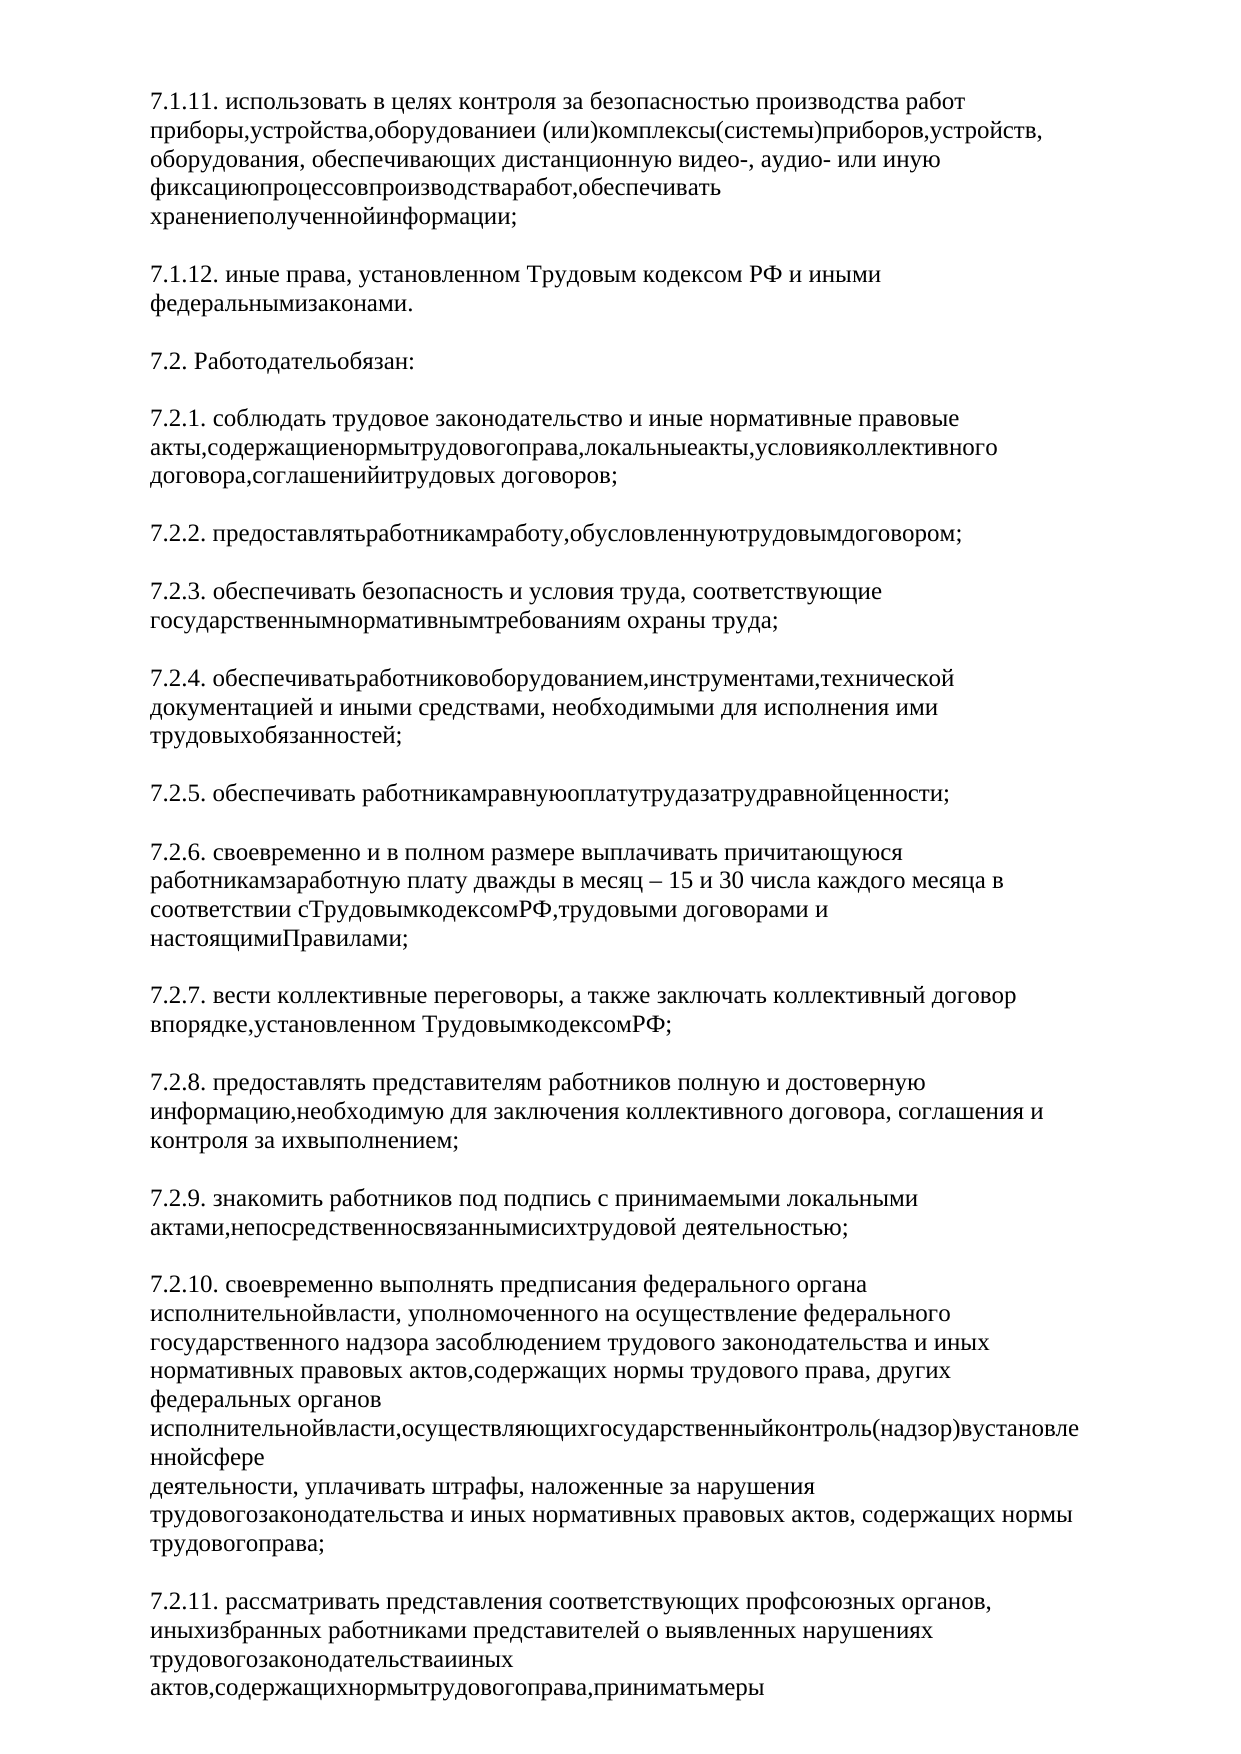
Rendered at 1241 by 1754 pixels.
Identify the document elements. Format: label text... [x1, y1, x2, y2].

list использовать в целях контроля за безопасностью производства работ приборы,устройства,оборудованиеи (или)комплексы(системы)приборов,устройств, [150, 86, 1072, 144]
list обеспечивать безопасность и условия труда, соответствующие государственнымнормативнымтребованиям охраны труда; [150, 576, 1076, 634]
list своевременно выполнять предписания федерального органа исполнительнойвласти, уполномоченного на осуществление федерального государственного надзора засоблюдением трудового законодательства и иных нормативных правовых актов,содержащих нормы трудового права, других федеральных органов исполнительнойвласти,осуществляющихгосударственныйконтроль(надзор)вустановленнойсфере [150, 1269, 1089, 1471]
list предоставлять представителям работников полную и достоверную информацию,необходимую для заключения коллективного договора, соглашения и контроля за ихвыполнением; [150, 1067, 1079, 1154]
list вести коллективные переговоры, а также заключать коллективный договор впорядке,установленном ТрудовымкодексомРФ; [150, 981, 1035, 1038]
text оборудования, обеспечивающих дистанционную видео-, аудио- или иную фиксациюпроцессовпроизводстваработ,обеспечивать хранениеполученнойинформации; [150, 144, 1058, 230]
text деятельности, уплачивать штрафы, наложенные за нарушения трудовогозаконодательства и иных нормативных правовых актов, содержащих нормы трудовогоправа; [150, 1471, 1081, 1557]
list обеспечивать работникамравнуюоплатутрудазатрудравнойценности; [150, 778, 1103, 807]
list своевременно и в полном размере выплачивать причитающуюся работникамзаработную плату дважды в месяц – 15 и 30 числа каждого месяца в соответствии сТрудовымкодексомРФ,трудовыми договорами и настоящимиПравилами; [150, 837, 1044, 952]
list рассматривать представления соответствующих профсоюзных органов, иныхизбранных работниками представителей о выявленных нарушениях трудовогозаконодательстваииных актов,содержащихнормытрудовогоправа,приниматьмеры [150, 1586, 1077, 1701]
list обеспечиватьработниковоборудованием,инструментами,технической [150, 663, 1103, 692]
list Работодательобязан: [150, 346, 1103, 374]
list предоставлятьработникамработу,обусловленнуютрудовымдоговором; [150, 518, 1103, 547]
text договора,соглашенийитрудовых договоров; [150, 460, 1103, 489]
list соблюдать трудовое законодательство и иные нормативные правовые акты,содержащиенормытрудовогоправа,локальныеакты,условияколлективного [150, 404, 1023, 460]
list знакомить работников под подпись с принимаемыми локальными актами,непосредственносвязаннымисихтрудовой деятельностью; [150, 1183, 1006, 1240]
list иные права, установленном Трудовым кодексом РФ и иными федеральнымизаконами. [150, 259, 1046, 317]
text документацией и иными средствами, необходимыми для исполнения ими трудовыхобязанностей; [150, 692, 1049, 749]
